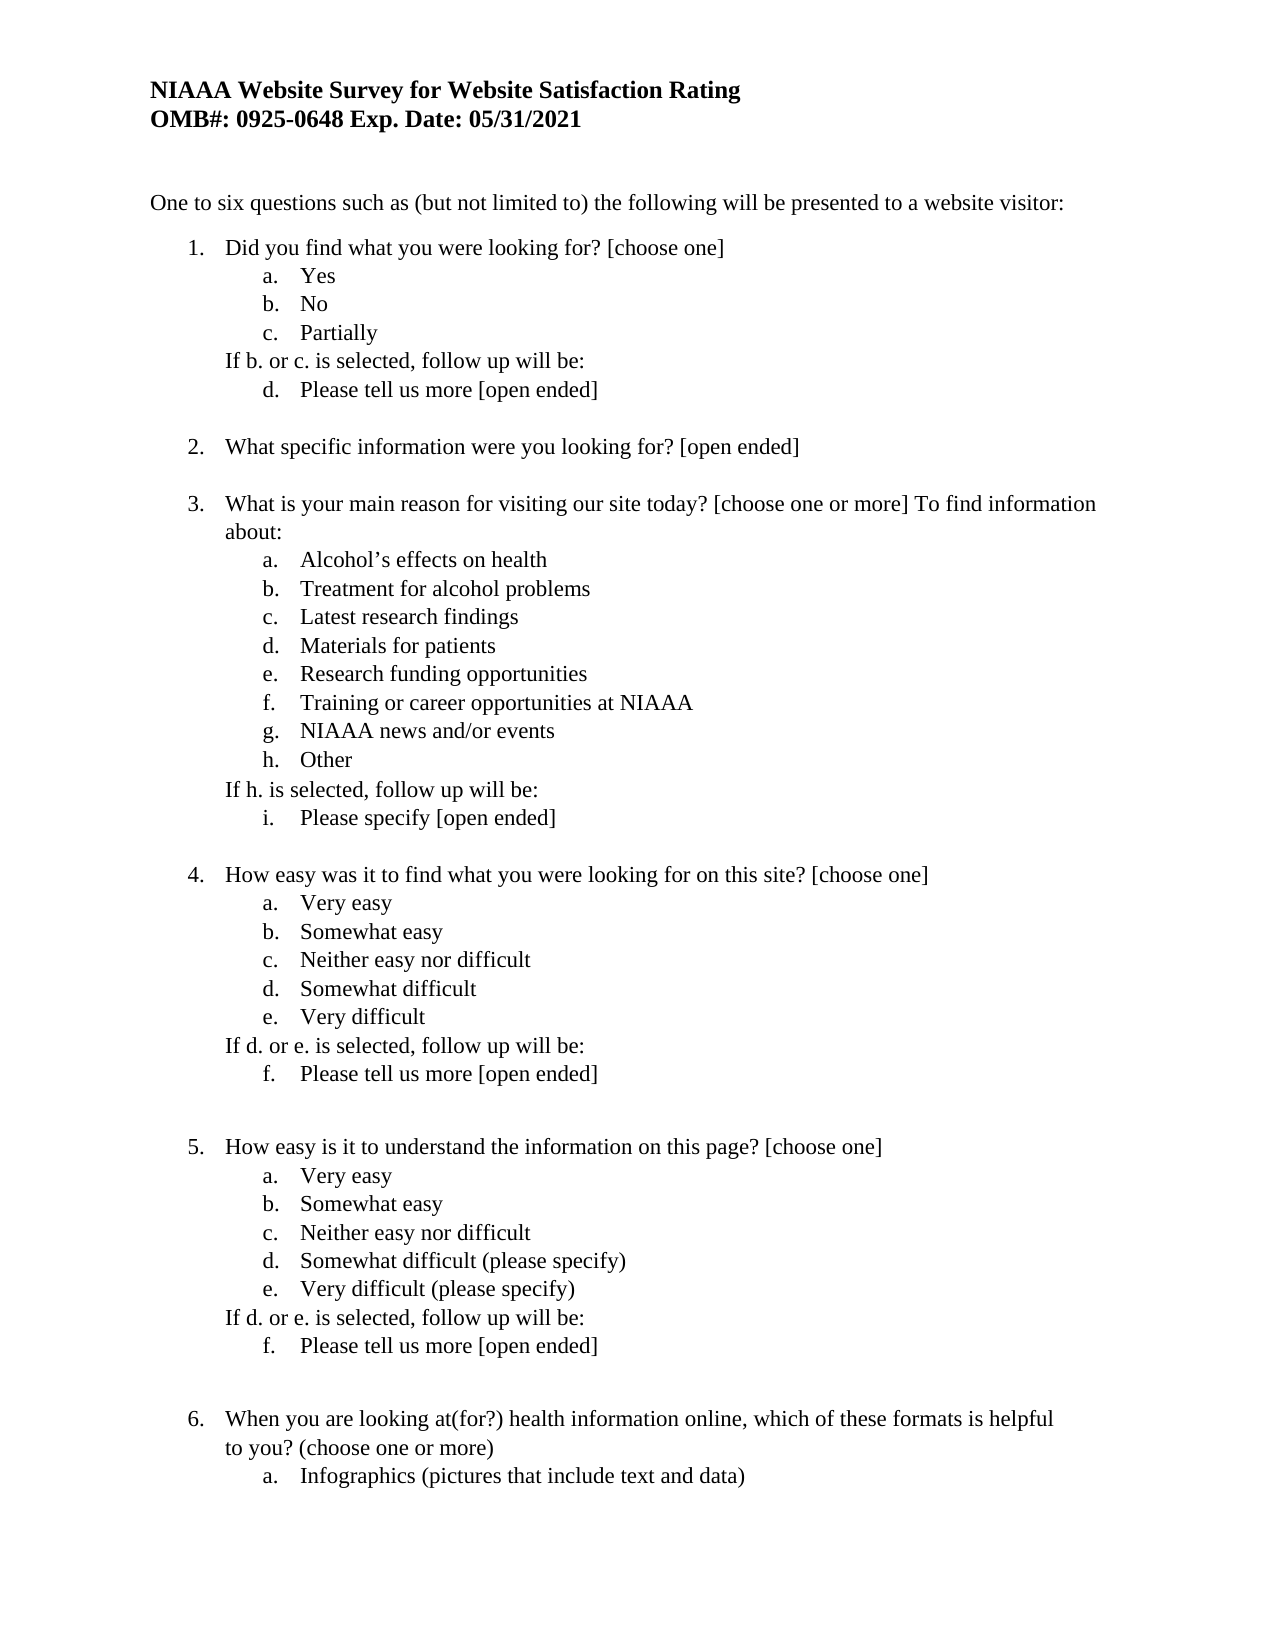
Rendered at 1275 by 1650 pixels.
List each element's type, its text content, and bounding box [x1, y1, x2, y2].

list If b. or c. is selected, follow up will be: [225, 347, 1125, 374]
list Please tell us more [open ended] [262, 1332, 1125, 1359]
list Very difficult (please specify) [262, 1275, 1125, 1302]
list If d. or e. is selected, follow up will be: [225, 1304, 1125, 1330]
list When you are looking at(for?) health information online, which of these formats is helpful [187, 1405, 1125, 1432]
list Neither easy nor difficult [262, 946, 1125, 973]
list Research funding opportunities [262, 660, 1125, 687]
list If d. or e. is selected, follow up will be: [225, 1032, 1125, 1058]
list Alcohol’s effects on health [262, 546, 1125, 573]
list Very difficult [262, 1003, 1125, 1029]
list How easy is it to understand the information on this page? [choose one] [187, 1133, 1125, 1159]
list Treatment for alcohol problems [262, 575, 1125, 601]
list Somewhat difficult (please specify) [262, 1247, 1125, 1273]
list Other [262, 746, 1125, 773]
list Training or career opportunities at NIAAA [262, 689, 1125, 715]
text One to six questions such as (but not limited to) the following will be presented to a website visitor: [150, 188, 1125, 215]
list If h. is selected, follow up will be: [225, 776, 1125, 802]
list Somewhat easy [262, 918, 1125, 944]
list Very easy [262, 1162, 1125, 1188]
list to you? (choose one or more) [225, 1434, 1125, 1460]
list No [262, 291, 1125, 317]
list Neither easy nor difficult [262, 1218, 1125, 1245]
list Somewhat difficult [262, 975, 1125, 1001]
list Somewhat easy [262, 1190, 1125, 1216]
list Infographics (pictures that include text and data) [262, 1462, 1125, 1489]
list What is your main reason for visiting our site today? [choose one or more] To find information about: [187, 489, 1125, 544]
list Very easy [262, 889, 1125, 916]
list Did you find what you were looking for? [choose one] [187, 234, 1125, 260]
list Yes [262, 262, 1125, 288]
list Materials for patients [262, 632, 1125, 658]
list NIAAA news and/or events [262, 717, 1125, 743]
list Please specify [open ended] [262, 804, 1125, 831]
list Partially [262, 319, 1125, 345]
list Please tell us more [open ended] [262, 376, 1125, 402]
list Please tell us more [open ended] [262, 1060, 1125, 1086]
list How easy was it to find what you were looking for on this site? [choose one] [187, 861, 1125, 887]
list What specific information were you looking for? [open ended] [187, 433, 1125, 459]
list Latest research findings [262, 603, 1125, 630]
